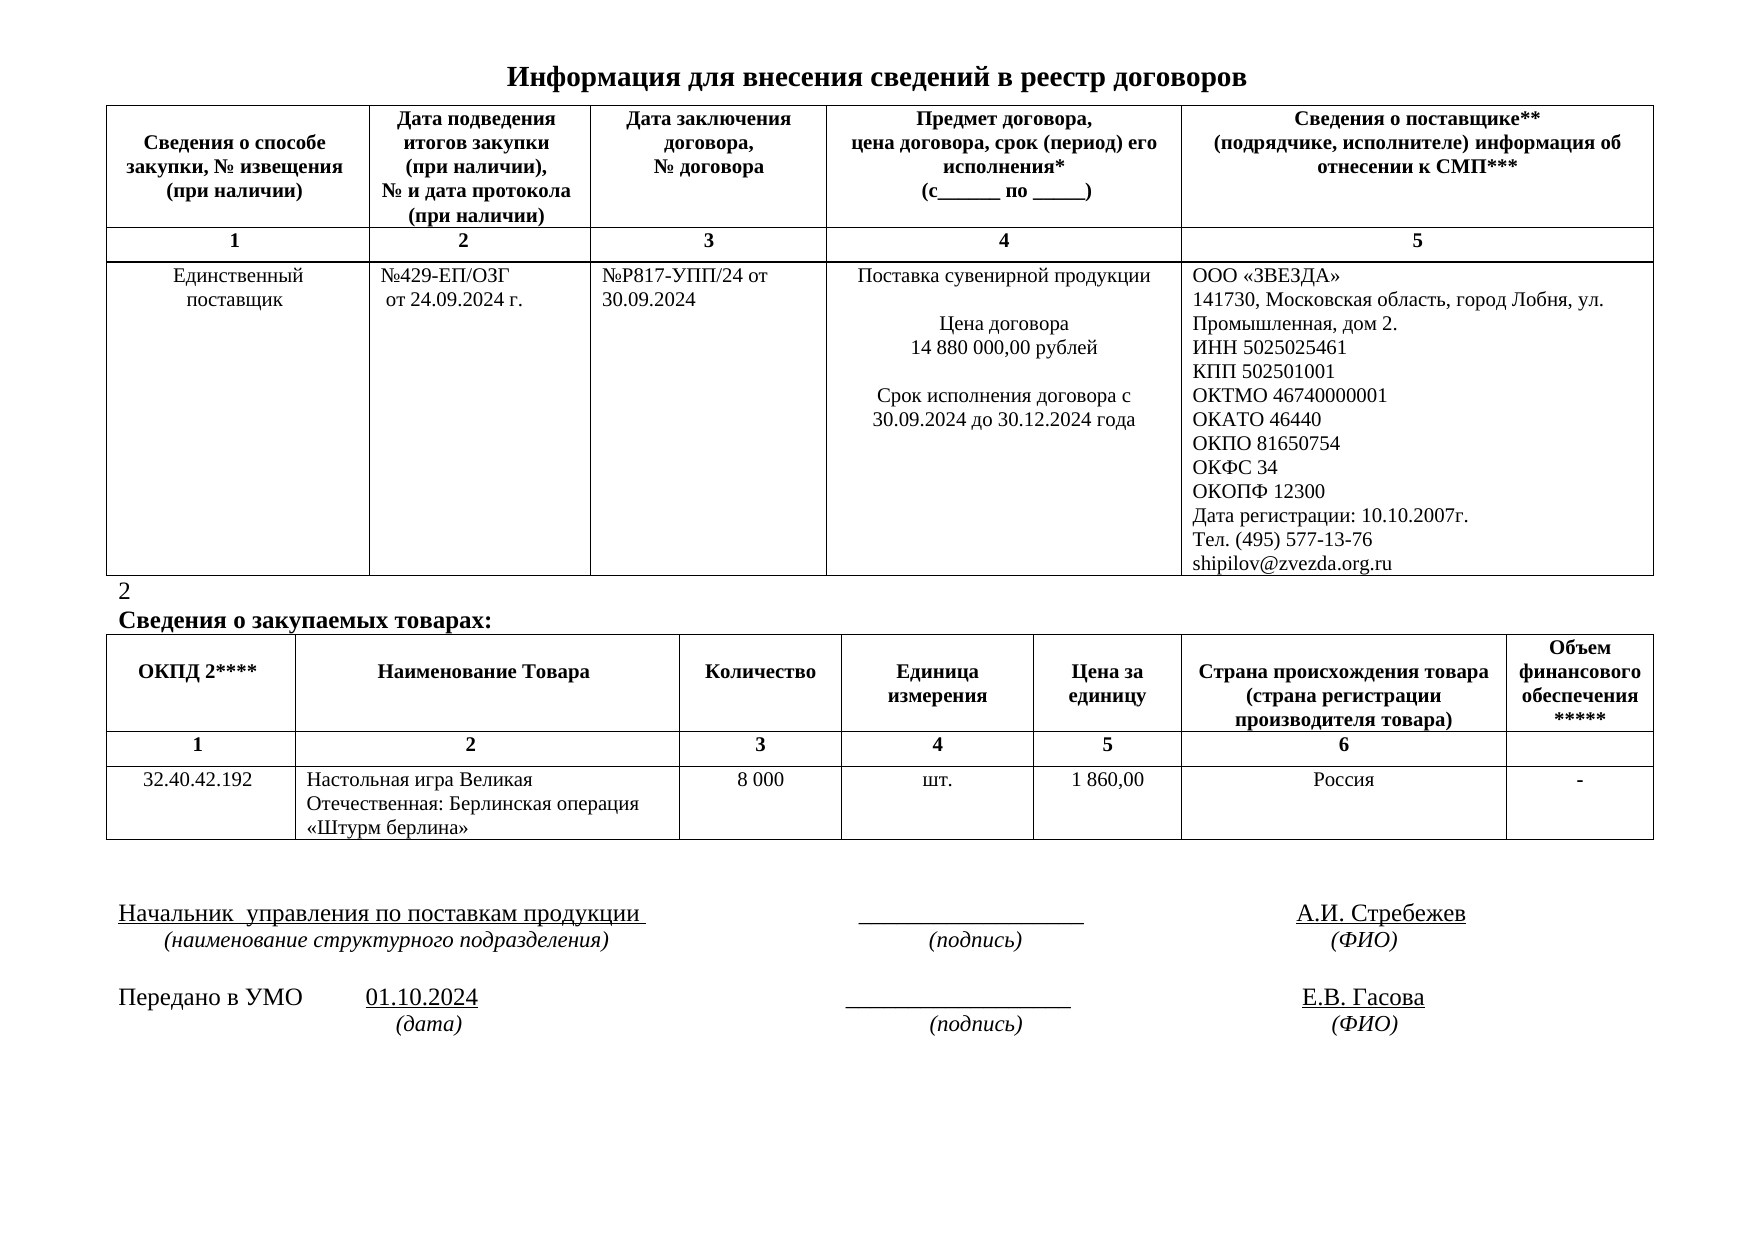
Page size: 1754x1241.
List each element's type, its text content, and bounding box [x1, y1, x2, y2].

table_cell 5 [1034, 732, 1181, 766]
table_cell 2 [370, 228, 590, 261]
table_header Дата подведения итогов закупки (при наличии), № и дата протокола (при наличии) [370, 106, 590, 227]
table_header Цена за единицу [1034, 635, 1181, 731]
table_cell 8 000 [680, 767, 841, 839]
table_header Страна происхождения товара (страна регистрации производителя товара) [1182, 635, 1506, 731]
table_header Объем финансового обеспечения***** [1507, 635, 1653, 731]
table_header ОКПД 2**** [107, 635, 295, 731]
table_cell 3 [680, 732, 841, 766]
table_cell 6 [1182, 732, 1506, 766]
table_cell 1 860,00 [1034, 767, 1181, 839]
text (дата) (подпись) (ФИО) [118, 1010, 1636, 1037]
table_cell №Р817-УПП/24 от 30.09.2024 [591, 263, 826, 575]
table_header Количество [680, 635, 841, 731]
table_cell Настольная игра Великая Отечественная: Берлинская операция «Штурм берлина» [296, 767, 679, 839]
table_cell №429-ЕП/ОЗГ от 24.09.2024 г. [370, 263, 590, 575]
table_cell 32.40.42.192 [107, 767, 295, 839]
table_cell 1 [107, 732, 295, 766]
table_cell 4 [842, 732, 1033, 766]
table_header Наименование Товара [296, 635, 679, 731]
table_header Сведения о поставщике** (подрядчике, исполнителе) информация об отнесении к СМП*** [1182, 106, 1653, 227]
table_cell Единственный поставщик [107, 263, 369, 575]
table_cell - [1507, 767, 1653, 839]
table_cell 2 [296, 732, 679, 766]
text Начальник управления по поставкам продукции __________________ А.И. Стребежев [118, 898, 1636, 927]
text Передано в УМО 01.10.2024 __________________ Е.В. Гасова [118, 982, 1636, 1010]
table_cell 4 [827, 228, 1181, 261]
table_cell [1507, 732, 1653, 766]
table_cell 3 [591, 228, 826, 261]
table_header Единица измерения [842, 635, 1033, 731]
table_cell 1 [107, 228, 369, 261]
table_header Предмет договора, цена договора, срок (период) его исполнения* (с______ по _____) [827, 106, 1181, 227]
text Информация для внесения сведений в реестр договоров [118, 59, 1636, 93]
table_cell Россия [1182, 767, 1506, 839]
text Сведения о закупаемых товарах: [118, 605, 1636, 634]
text (наименование структурного подразделения) (подпись) (ФИО) [118, 927, 1636, 953]
table_header Сведения о способе закупки, № извещения (при наличии) [107, 106, 369, 227]
table_cell Поставка сувенирной продукции Цена договора 14 880 000,00 рублей Срок исполнения договора с 30.09.2024 до 30.12.2024 года [827, 263, 1181, 575]
table_header Дата заключения договора, № договора [591, 106, 826, 227]
table_cell 5 [1182, 228, 1653, 261]
table_cell шт. [842, 767, 1033, 839]
table_cell ООО «ЗВЕЗДА» 141730, Московская область, город Лобня, ул. Промышленная, дом 2. ИНН 5025025461 КПП 502501001 ОКТМО 46740000001 ОКАТО 46440 ОКПО 81650754 ОКФС 34 ОКОПФ 12300 Дата регистрации: 10.10.2007г. Тел. (495) 577-13-76 shipilov@zvezda.org.ru [1182, 263, 1653, 575]
text 2 [118, 576, 1636, 605]
